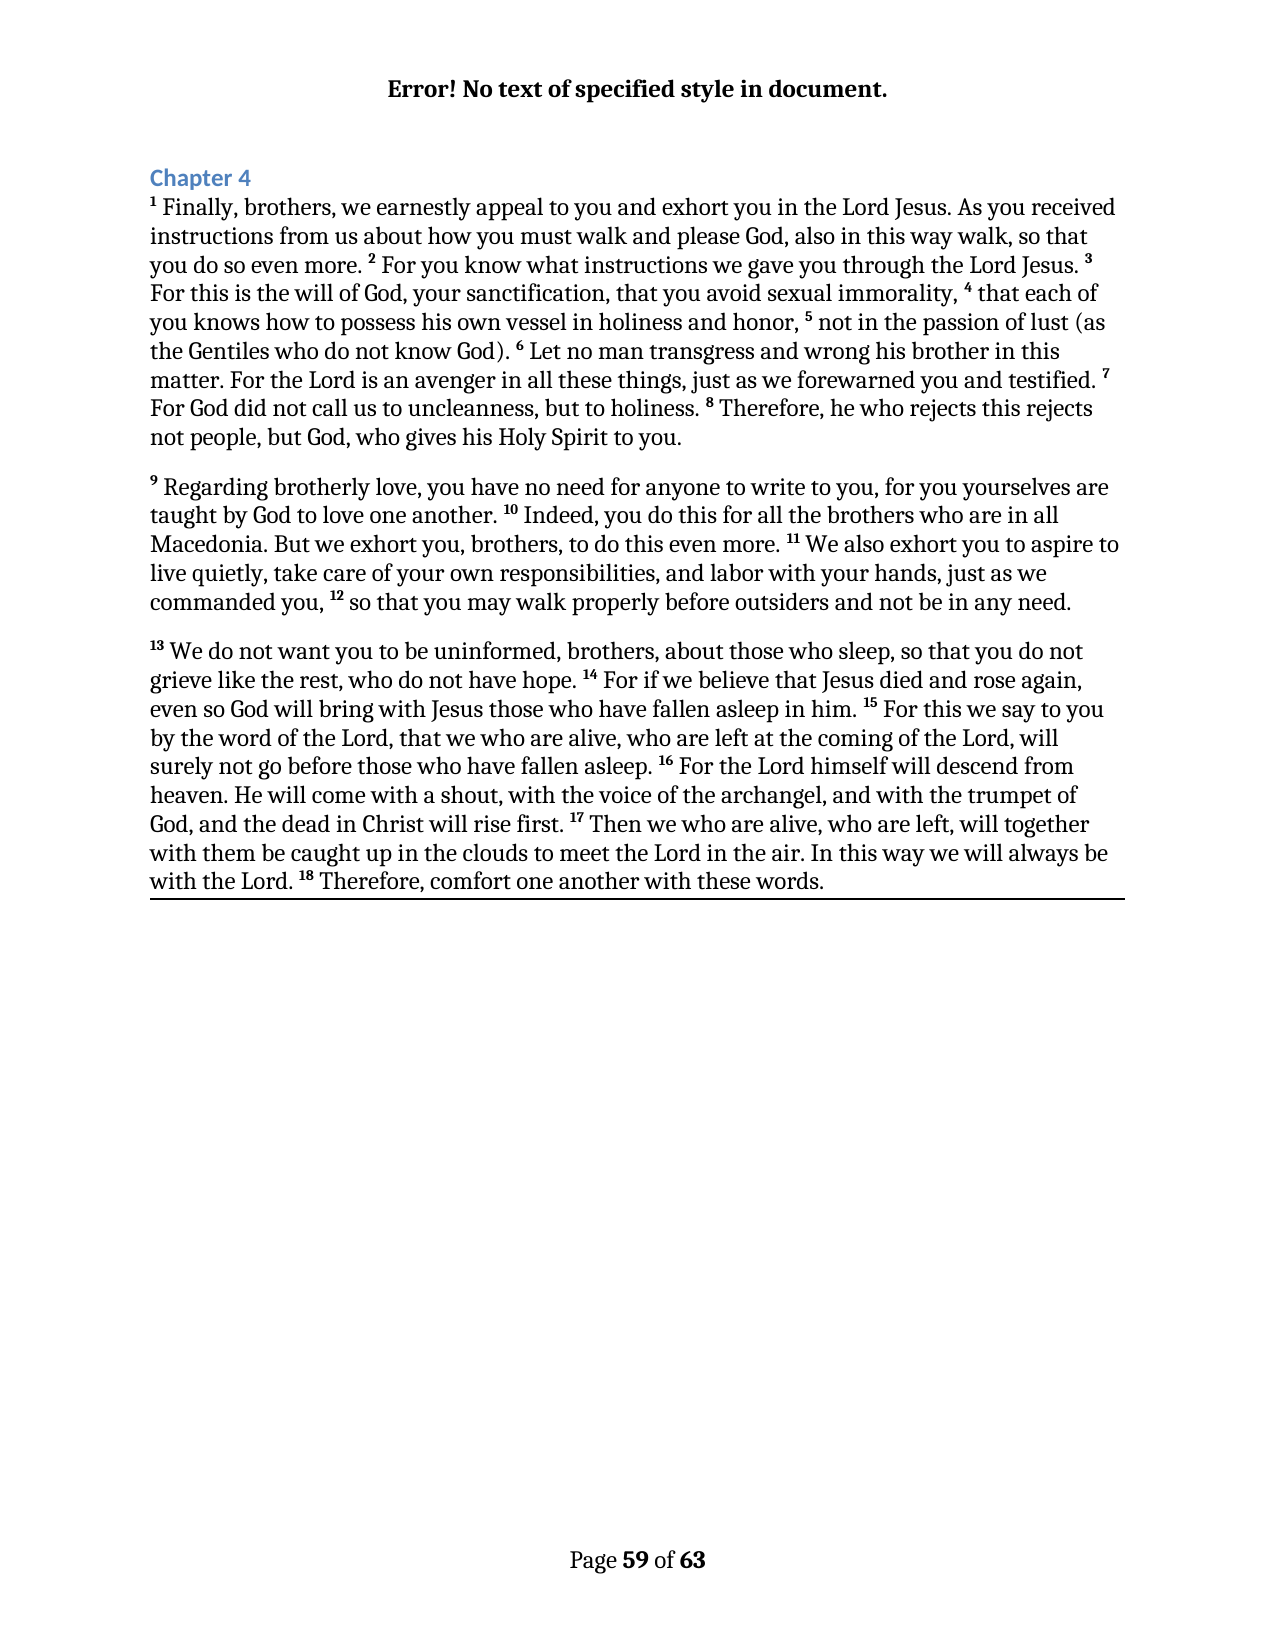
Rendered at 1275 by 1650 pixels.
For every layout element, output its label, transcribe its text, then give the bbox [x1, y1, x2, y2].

text 9 Regarding brotherly love, you have no need for anyone to write to you, for you yourselves are taught by God to love one another. 10 Indeed, you do this for all the brothers who are in all Macedonia. But we exhort you, brothers, to do this even more. 11 We also exhort you to aspire to live quietly, take care of your own responsibilities, and labor with your hands, just as we commanded you, 12 so that you may walk properly before outsiders and not be in any need. [150, 473, 1125, 616]
subtitle Chapter 4 [150, 162, 1125, 193]
text 1 Finally, brothers, we earnestly appeal to you and exhort you in the Lord Jesus. As you received instructions from us about how you must walk and please God, also in this way walk, so that you do so even more. 2 For you know what instructions we gave you through the Lord Jesus. 3 For this is the will of God, your sanctification, that you avoid sexual immorality, 4 that each of you knows how to possess his own vessel in holiness and honor, 5 not in the passion of lust (as the Gentiles who do not know God). 6 Let no man transgress and wrong his brother in this matter. For the Lord is an avenger in all these things, just as we forewarned you and testified. 7 For God did not call us to uncleanness, but to holiness. 8 Therefore, he who rejects this rejects not people, but God, who gives his Holy Spirit to you. [150, 193, 1125, 452]
text 13 We do not want you to be uninformed, brothers, about those who sleep, so that you do not grieve like the rest, who do not have hope. 14 For if we believe that Jesus died and rose again, even so God will bring with Jesus those who have fallen asleep in him. 15 For this we say to you by the word of the Lord, that we who are alive, who are left at the coming of the Lord, will surely not go before those who have fallen asleep. 16 For the Lord himself will descend from heaven. He will come with a shout, with the voice of the archangel, and with the trumpet of God, and the dead in Christ will rise first. 17 Then we who are alive, who are left, will together with them be caught up in the clouds to meet the Lord in the air. In this way we will always be with the Lord. 18 Therefore, comfort one another with these words. [150, 637, 1125, 898]
